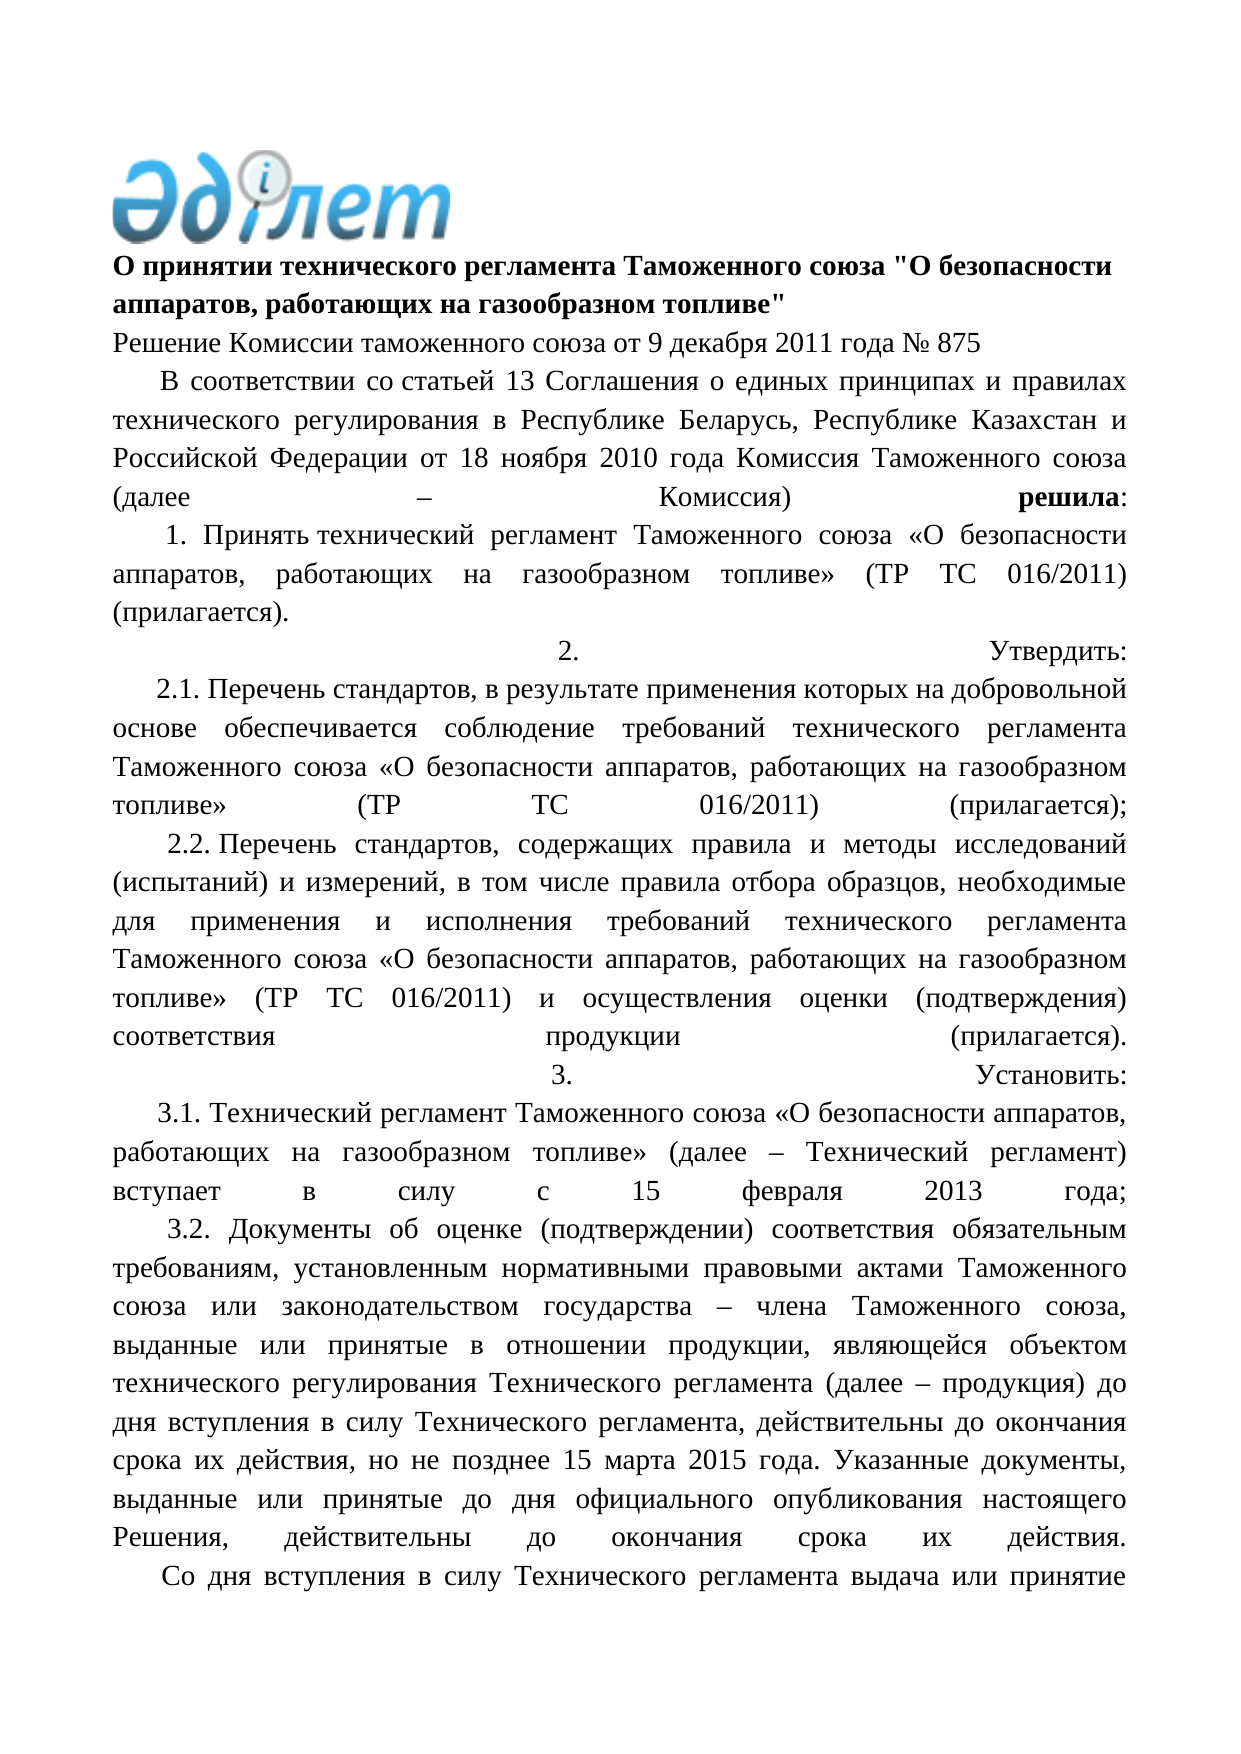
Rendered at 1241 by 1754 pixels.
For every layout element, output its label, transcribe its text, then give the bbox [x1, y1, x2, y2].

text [112, 363, 1128, 1592]
picture [112, 150, 451, 244]
text Решение Комиссии таможенного союза от 9 декабря 2011 года № 875 [112, 325, 1128, 358]
text О принятии технического регламента Таможенного союза "О безопасности аппаратов, работающих на газообразном топливе" [112, 248, 1128, 320]
